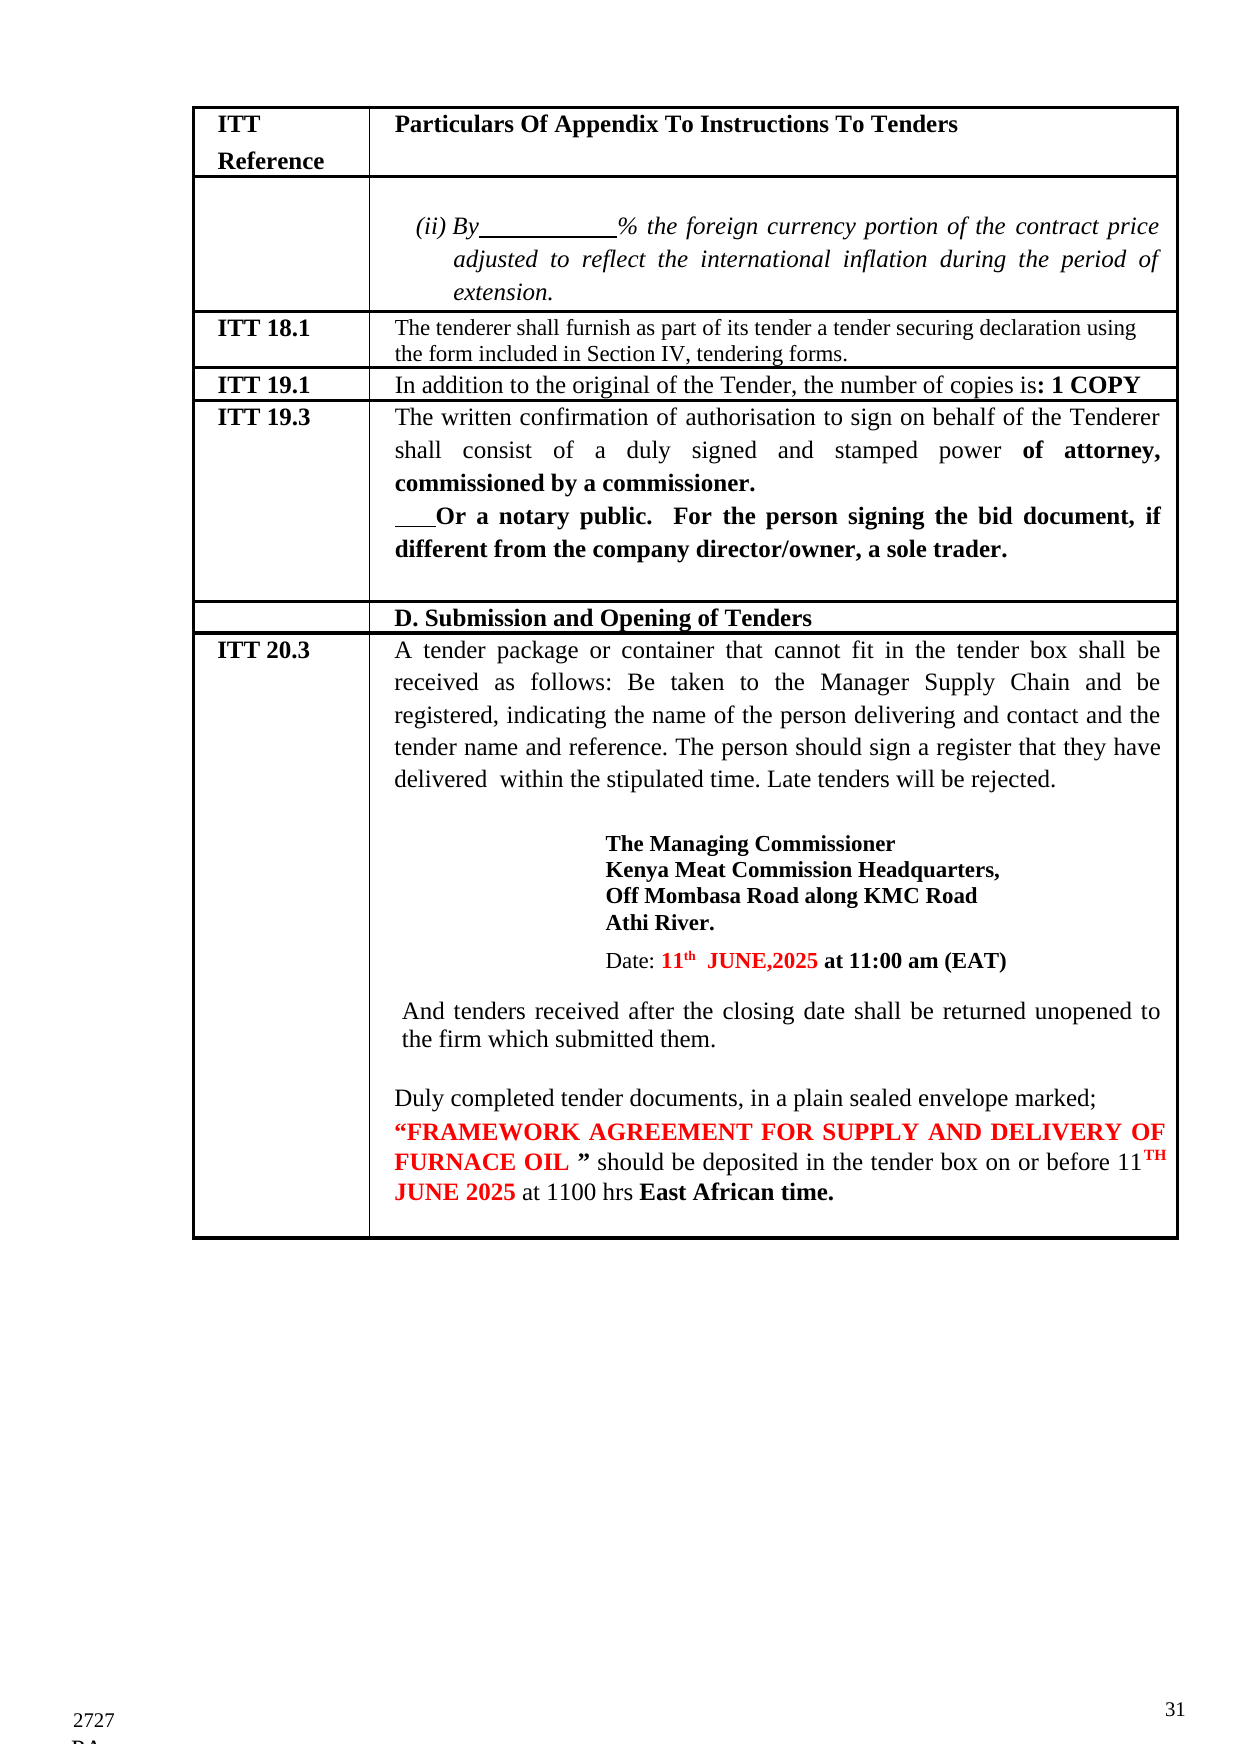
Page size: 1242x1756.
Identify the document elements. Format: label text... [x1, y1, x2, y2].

table_cell The tenderer shall furnish as part of its tender a tender securing declaration using the form included in Section IV, tendering forms. [370, 313, 1176, 366]
table_cell [195, 603, 369, 631]
table_cell A tender package or container that cannot fit in the tender box shall be received as follows: Be taken to the Manager Supply Chain and be registered, indicating the name of the person delivering and contact and the tender name and reference. The person should sign a register that they have delivered within the stipulated time. Late tenders will be rejected. The Managing Commissioner Kenya Meat Commission Headquarters, Off Mombasa Road along KMC Road Athi River. Date: 11th JUNE,2025 at 11:00 am (EAT) And tenders received after the closing date shall be returned unopened to the firm which submitted them. Duly completed tender documents, in a plain sealed envelope marked; “FRAMEWORK AGREEMENT FOR SUPPLY AND DELIVERY OF FURNACE OIL ” should be deposited in the tender box on or before 11TH JUNE 2025 at 1100 hrs East African time. [370, 635, 1176, 1236]
table_cell ITT 18.1 [195, 313, 369, 366]
table_cell ITT 19.1 [195, 369, 369, 398]
table_header ITT Reference [195, 109, 369, 175]
table_cell [195, 178, 369, 310]
table_cell ITT 19.3 [195, 402, 369, 599]
table_cell ITT 20.3 [195, 635, 369, 1236]
table_cell The written confirmation of authorisation to sign on behalf of the Tenderer shall consist of a duly signed and stamped power of attorney, commissioned by a commissioner. Or a notary public. For the person signing the bid document, if different from the company director/owner, a sole trader. [370, 402, 1176, 599]
table_cell (ii) By % the foreign currency portion of the contract price adjusted to reflect the international inflation during the period of extension. [370, 178, 1176, 310]
table_header Particulars Of Appendix To Instructions To Tenders [370, 109, 1176, 175]
table_cell In addition to the original of the Tender, the number of copies is: 1 COPY [370, 369, 1176, 398]
table_cell D. Submission and Opening of Tenders [370, 603, 1176, 631]
